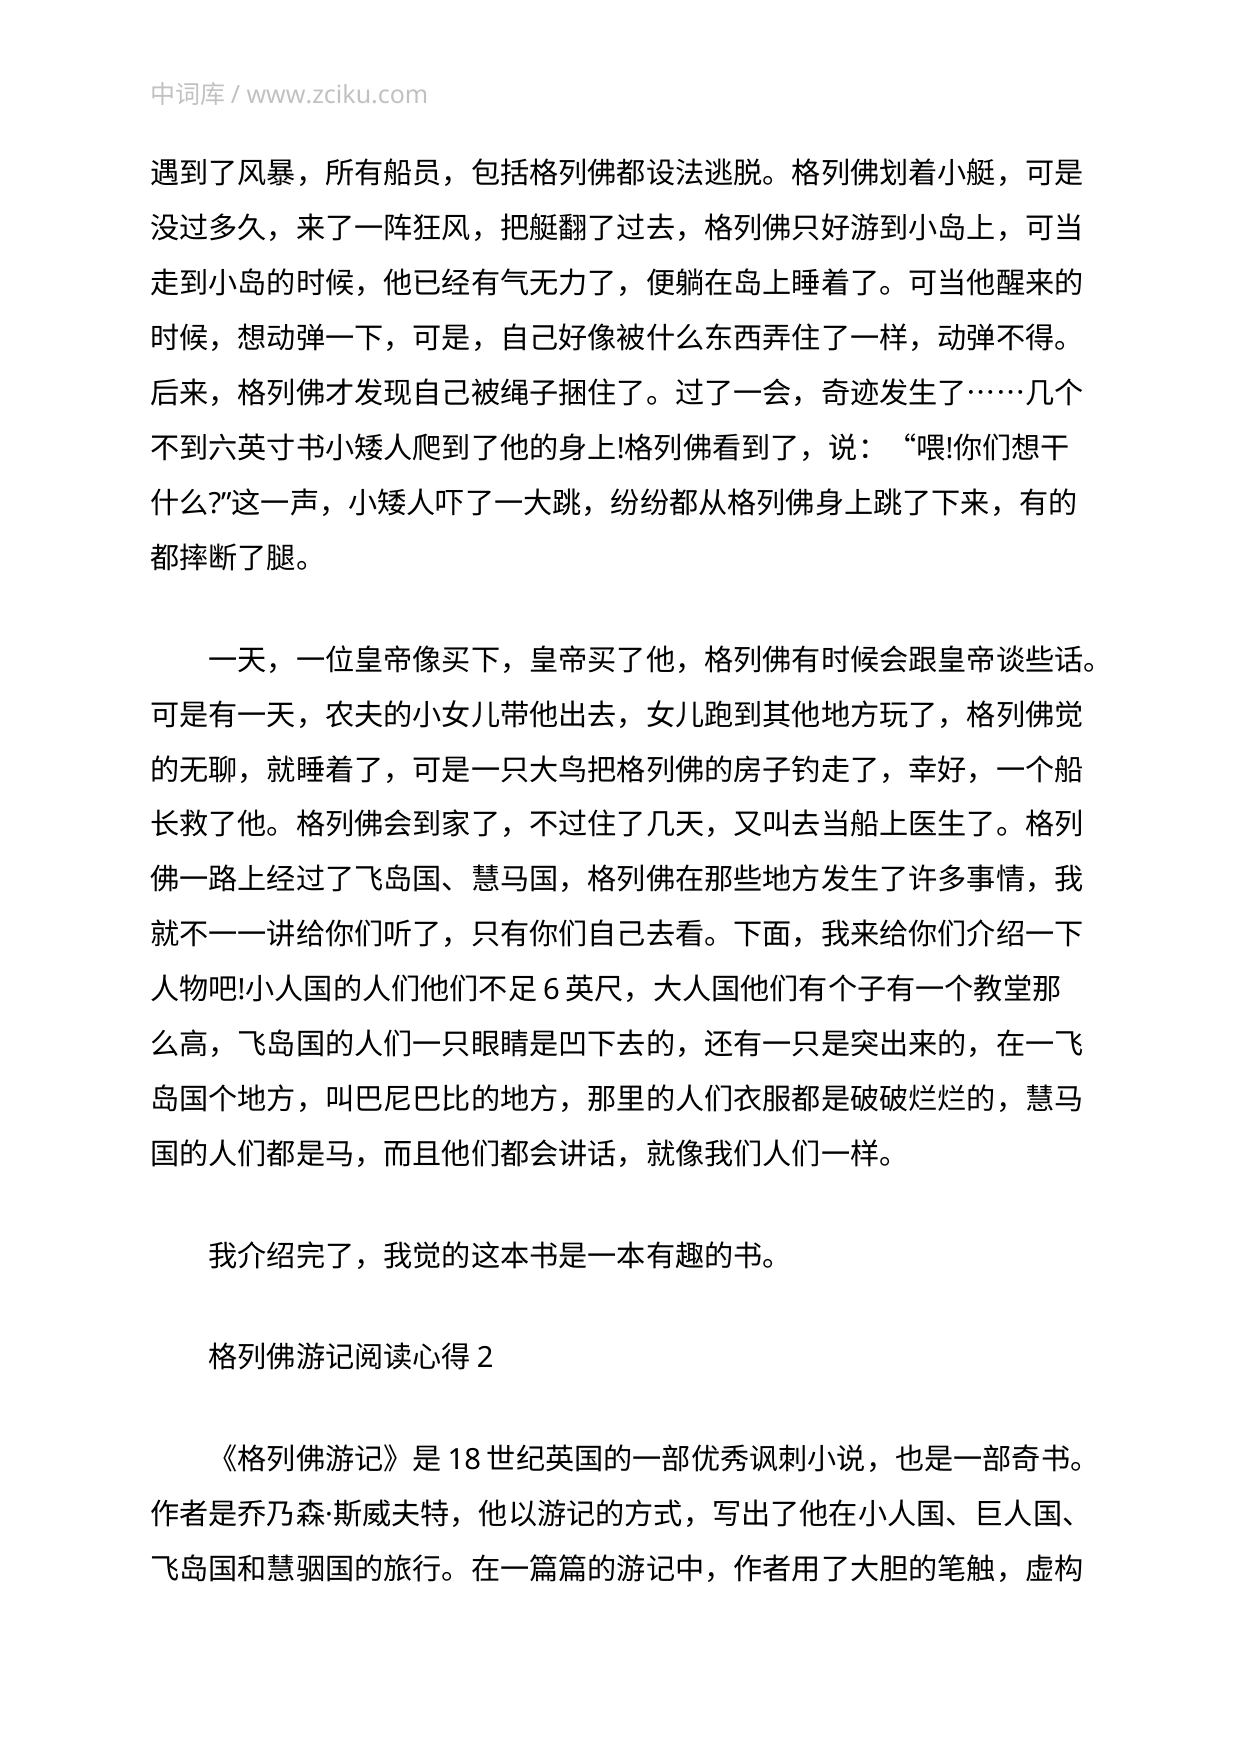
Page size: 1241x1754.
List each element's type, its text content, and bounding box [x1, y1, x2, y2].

text 一天，一位皇帝像买下，皇帝买了他，格列佛有时候会跟皇帝谈些话。可是有一天，农夫的小女儿带他出去，女儿跑到其他地方玩了，格列佛觉的无聊，就睡着了，可是一只大鸟把格列佛的房子钓走了，幸好，一个船长救了他。格列佛会到家了，不过住了几天，又叫去当船上医生了。格列佛一路上经过了飞岛国、慧马国，格列佛在那些地方发生了许多事情，我就不一一讲给你们听了，只有你们自己去看。下面，我来给你们介绍一下人物吧!小人国的人们他们不足6英尺，大人国他们有个子有一个教堂那么高，飞岛国的人们一只眼睛是凹下去的，还有一只是突出来的，在一飞岛国个地方，叫巴尼巴比的地方，那里的人们衣服都是破破烂烂的，慧马国的人们都是马，而且他们都会讲话，就像我们人们一样。 [150, 636, 1090, 1173]
text 我介绍完了，我觉的这本书是一本有趣的书。 [150, 1232, 1090, 1274]
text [150, 1436, 1090, 1588]
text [150, 150, 1090, 577]
text 格列佛游记阅读心得2 [150, 1334, 1090, 1376]
